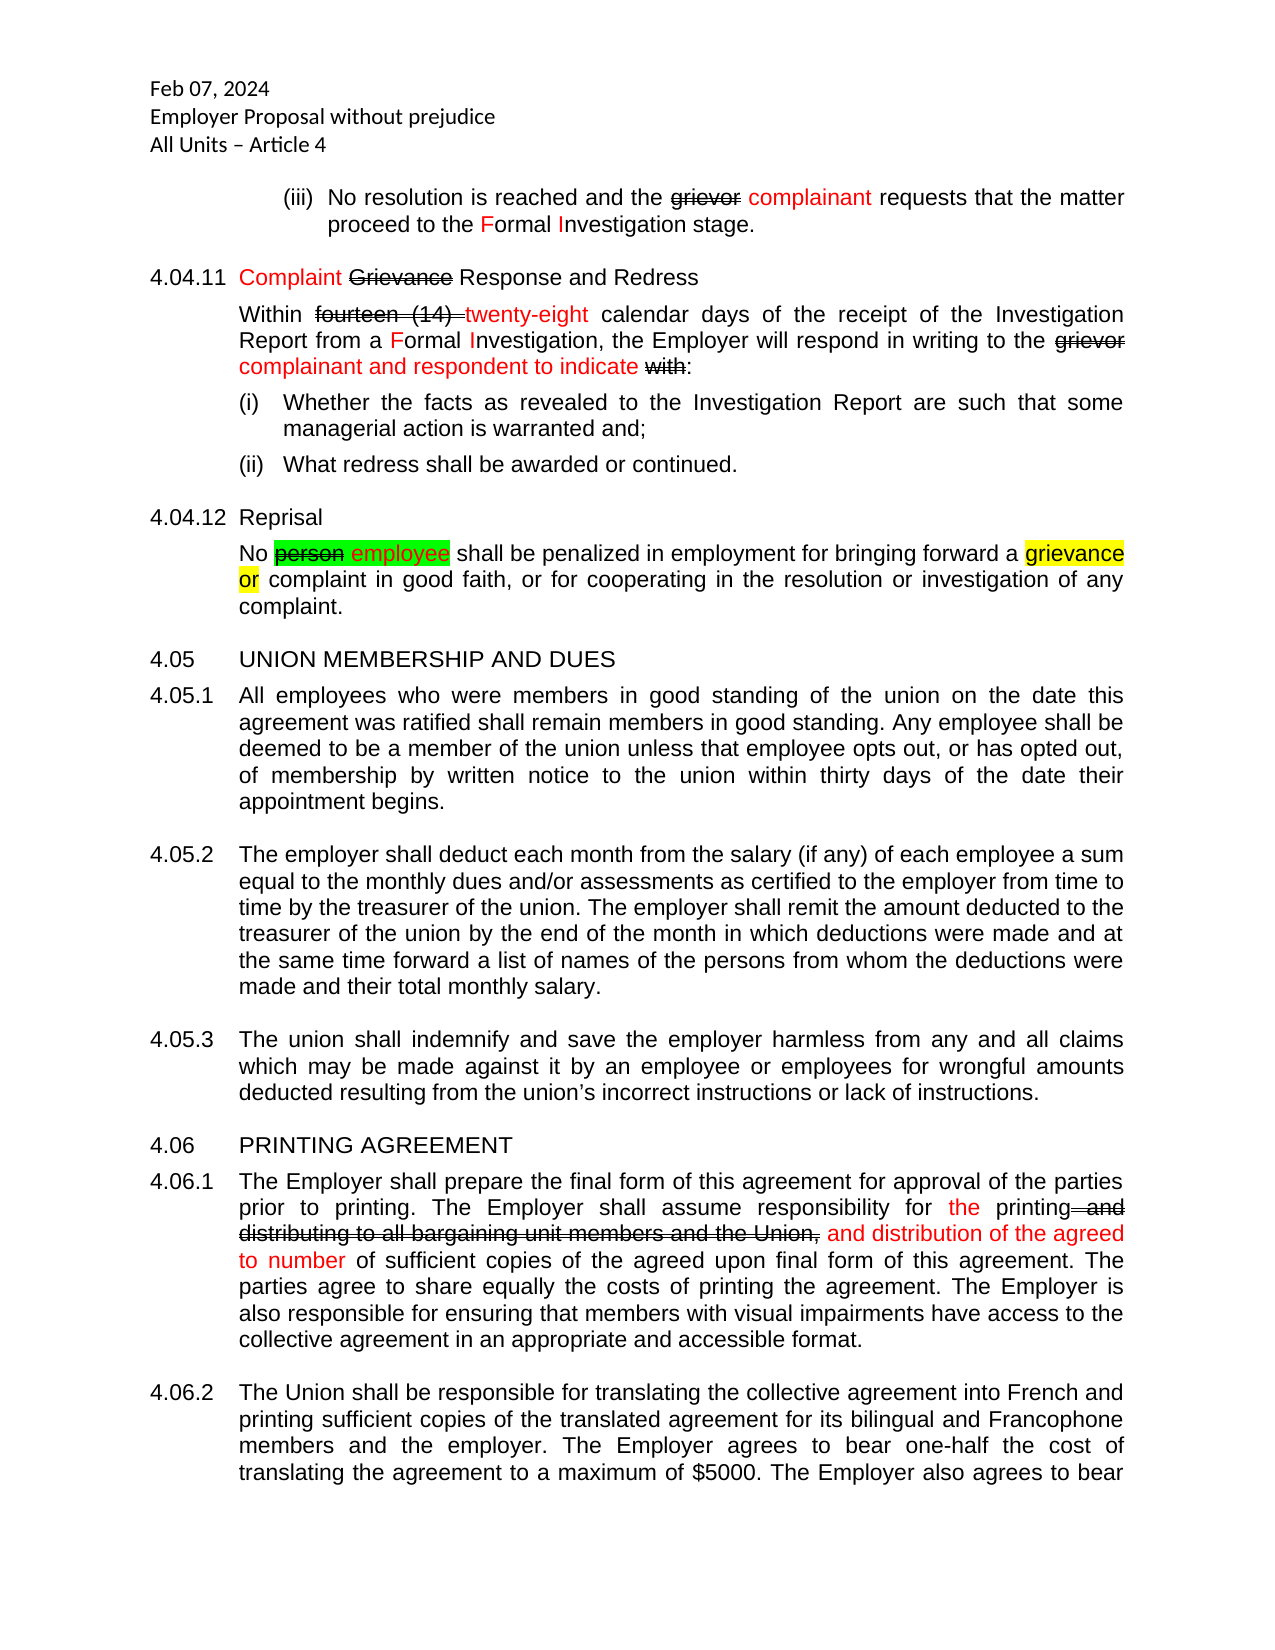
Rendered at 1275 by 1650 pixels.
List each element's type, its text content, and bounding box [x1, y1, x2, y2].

list All employees who were members in good standing of the union on the date this agreement was ratified shall remain members in good standing. Any employee shall be deemed to be a member of the union unless that employee opts out, or has opted out, of membership by written notice to the union within thirty days of the date their appointment begins. [150, 682, 1124, 814]
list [150, 1379, 1124, 1485]
list No resolution is reached and the grievor complainant requests that the matter proceed to the Formal Investigation stage. [283, 184, 1124, 237]
list Reprisal [150, 504, 1124, 531]
list PRINTING AGREEMENT [150, 1132, 1124, 1158]
list The Employer shall prepare the final form of this agreement for approval of the parties prior to printing. The Employer shall assume responsibility for the printing and distributing to all bargaining unit members and the Union, and distribution of the agreed to number of sufficient copies of the agreed upon final form of this agreement. The parties agree to share equally the costs of printing the agreement. The Employer is also responsible for ensuring that members with visual impairments have access to the collective agreement in an appropriate and accessible format. [150, 1168, 1124, 1352]
list Whether the facts as revealed to the Investigation Report are such that some managerial action is warranted and; [239, 389, 1124, 442]
text No person employee shall be penalized in employment for bringing forward a grievance or complaint in good faith, or for cooperating in the resolution or investigation of any complaint. [239, 540, 1124, 619]
text Within fourteen (14) twenty-eight calendar days of the receipt of the Investigation Report from a Formal Investigation, the Employer will respond in writing to the grievor complainant and respondent to indicate with: [239, 301, 1124, 379]
list UNION MEMBERSHIP AND DUES [150, 646, 1124, 673]
list The employer shall deduct each month from the salary (if any) of each employee a sum equal to the monthly dues and/or assessments as certified to the employer from time to time by the treasurer of the union. The employer shall remit the amount deducted to the treasurer of the union by the end of the month in which deductions were made and at the same time forward a list of names of the persons from whom the deductions were made and their total monthly salary. [150, 841, 1124, 999]
list Complaint Grievance Response and Redress [150, 264, 1124, 290]
list What redress shall be awarded or continued. [238, 451, 1124, 477]
list The union shall indemnify and save the employer harmless from any and all claims which may be made against it by an employee or employees for wrongful amounts deducted resulting from the union’s incorrect instructions or lack of instructions. [150, 1026, 1124, 1105]
